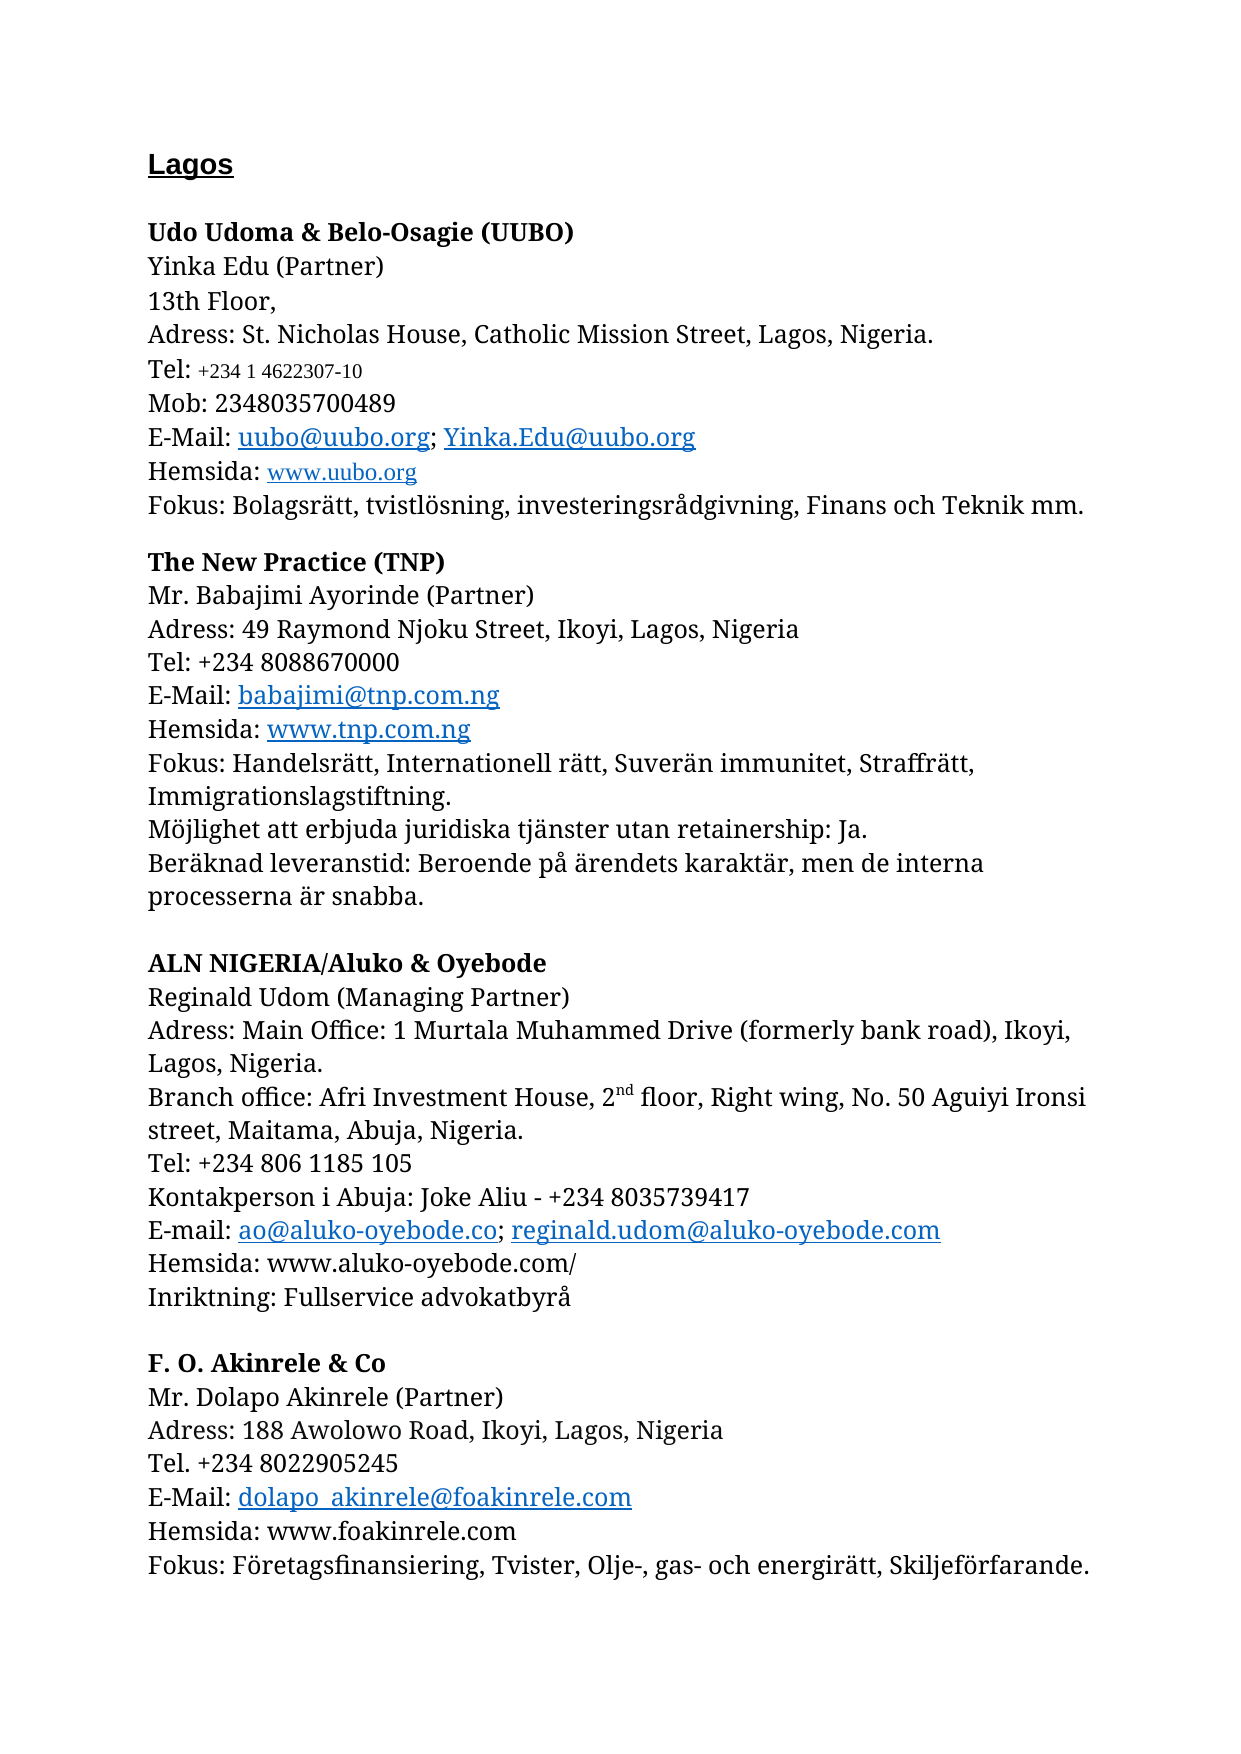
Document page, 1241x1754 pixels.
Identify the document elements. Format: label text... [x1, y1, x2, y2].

text E-Mail: uubo@uubo.org; Yinka.Edu@uubo.org [148, 419, 1093, 453]
text Branch office: Afri Investment House, 2nd floor, Right wing, No. 50 Aguiyi Ironsi street, Maitama, Abuja, Nigeria. [148, 1079, 1093, 1146]
text ALN NIGERIA/Aluko & Oyebode [148, 946, 1093, 979]
text Tel. +234 8022905245 [148, 1446, 1093, 1479]
text Mr. Babajimi Ayorinde (Partner) [148, 578, 1093, 611]
text E-Mail: dolapo_akinrele@foakinrele.com [148, 1479, 1093, 1514]
text Hemsida: www.foakinrele.com [148, 1514, 1093, 1548]
text Adress: Main Office: 1 Murtala Muhammed Drive (formerly bank road), Ikoyi, Lagos, Nigeria. [148, 1013, 1093, 1079]
text Kontakperson i Abuja: Joke Aliu - +234 8035739417 [148, 1179, 1093, 1213]
text E-mail: ao@aluko-oyebode.co; reginald.udom@aluko-oyebode.com [148, 1213, 1093, 1246]
text Möjlighet att erbjuda juridiska tjänster utan retainership: Ja. [148, 812, 1093, 846]
text Mr. Dolapo Akinrele (Partner) [148, 1379, 1093, 1413]
text Yinka Edu (Partner) [148, 249, 1093, 283]
text Tel: +234 8088670000 [148, 645, 1093, 678]
text Tel: +234 806 1185 105 [148, 1146, 1093, 1179]
text Adress: 49 Raymond Njoku Street, Ikoyi, Lagos, Nigeria [148, 611, 1093, 645]
text Fokus: Handelsrätt, Internationell rätt, Suverän immunitet, Straffrätt, Immigrationslagstiftning. [148, 746, 1093, 812]
text Udo Udoma & Belo-Osagie (UUBO) [148, 215, 1093, 249]
text The New Practice (TNP) [148, 545, 1093, 578]
text F. O. Akinrele & Co [148, 1346, 1093, 1379]
text Hemsida: www.uubo.org [148, 453, 1093, 487]
text 13th Floor, Adress: St. Nicholas House, Catholic Mission Street, Lagos, Nigeria. [148, 283, 1093, 351]
text Inriktning: Fullservice advokatbyrå [148, 1279, 1093, 1313]
text Fokus: Företagsfinansiering, Tvister, Olje-, gas- och energirätt, Skiljeförfarande. [148, 1548, 1093, 1581]
text Lagos [148, 148, 1093, 181]
text Reginald Udom (Managing Partner) [148, 979, 1093, 1013]
text Beräknad leveranstid: Beroende på ärendets karaktär, men de interna processerna är snabba. [148, 846, 1093, 912]
text E-Mail: babajimi@tnp.com.ng [148, 678, 1093, 711]
text Hemsida: www.tnp.com.ng [148, 711, 1093, 746]
text Hemsida: www.aluko-oyebode.com/ [148, 1246, 1093, 1279]
text Fokus: Bolagsrätt, tvistlösning, investeringsrådgivning, Finans och Teknik mm. [148, 487, 1093, 521]
text Tel: +234 1 4622307-10 Mob: 2348035700489 [148, 351, 1093, 419]
text Adress: 188 Awolowo Road, Ikoyi, Lagos, Nigeria [148, 1413, 1093, 1446]
